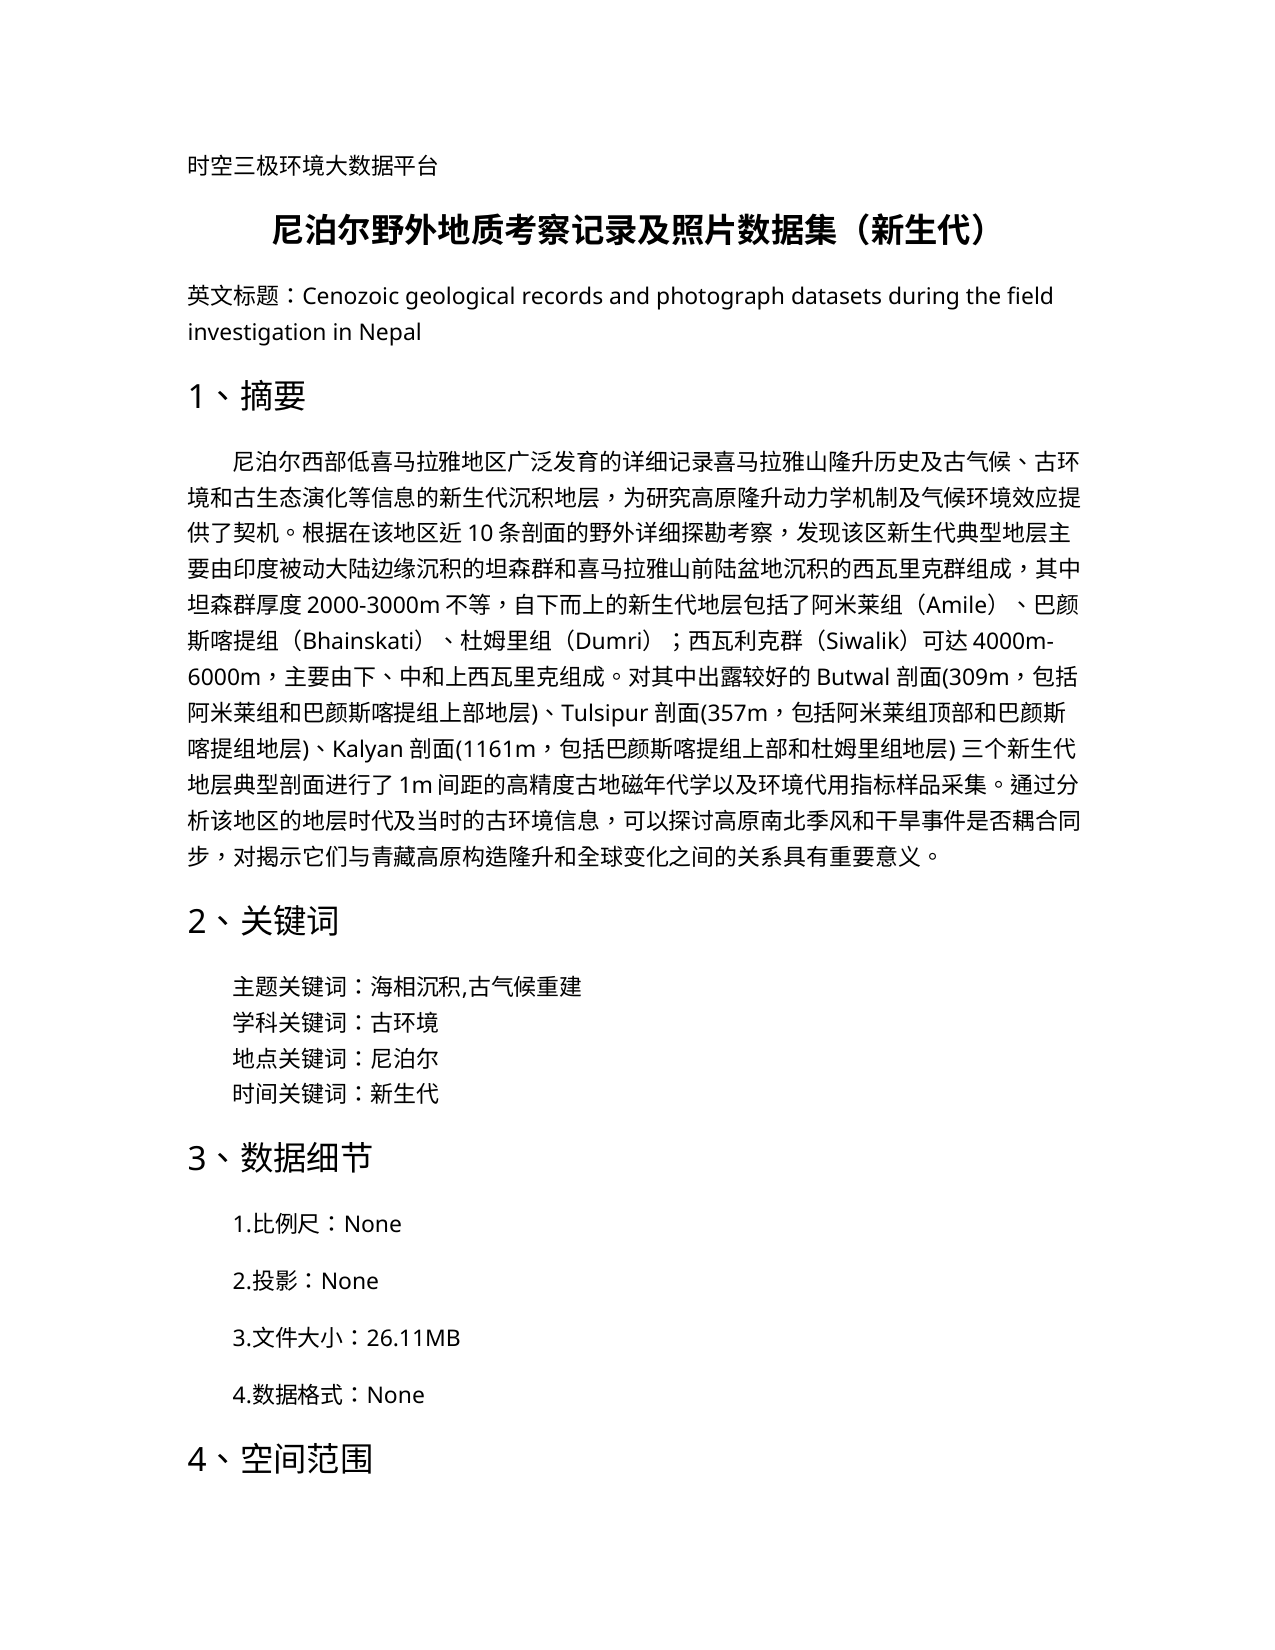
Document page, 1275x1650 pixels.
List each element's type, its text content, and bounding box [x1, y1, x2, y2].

text 1、摘要 [187, 372, 1087, 418]
text 4、空间范围 [187, 1435, 1087, 1481]
text 时空三极环境大数据平台 [187, 150, 1087, 181]
text 尼泊尔西部低喜马拉雅地区广泛发育的详细记录喜马拉雅山隆升历史及古气候、古环境和古生态演化等信息的新生代沉积地层，为研究高原隆升动力学机制及气候环境效应提供了契机。根据在该地区近10条剖面的野外详细探勘考察，发现该区新生代典型地层主要由印度被动大陆边缘沉积的坦森群和喜马拉雅山前陆盆地沉积的西瓦里克群组成，其中坦森群厚度2000-3000m不等，自下而上的新生代地层包括了阿米莱组（Amile）、巴颜斯喀提组（Bhainskati）、杜姆里组（Dumri）；西瓦利克群（Siwalik）可达4000m-6000m，主要由下、中和上西瓦里克组成。对其中出露较好的Butwal 剖面(309m，包括阿米莱组和巴颜斯喀提组上部地层)、Tulsipur 剖面(357m，包括阿米莱组顶部和巴颜斯喀提组地层)、Kalyan 剖面(1161m，包括巴颜斯喀提组上部和杜姆里组地层) 三个新生代地层典型剖面进行了1m间距的高精度古地磁年代学以及环境代用指标样品采集。通过分析该地区的地层时代及当时的古环境信息，可以探讨高原南北季风和干旱事件是否耦合同步，对揭示它们与青藏高原构造隆升和全球变化之间的关系具有重要意义。 [187, 446, 1087, 872]
text 1.比例尺：None [232, 1208, 1087, 1239]
text 2、关键词 [187, 898, 1087, 943]
text 英文标题：Cenozoic geological records and photograph datasets during the field investigation in Nepal [187, 280, 1087, 347]
text 3、数据细节 [187, 1135, 1087, 1181]
text 尼泊尔野外地质考察记录及照片数据集（新生代） [187, 207, 1087, 252]
text 3.文件大小：26.11MB [232, 1322, 1087, 1353]
text 主题关键词：海相沉积,古气候重建 学科关键词：古环境 地点关键词：尼泊尔 时间关键词：新生代 [232, 971, 1087, 1110]
text 4.数据格式：None [232, 1378, 1087, 1410]
text 2.投影：None [232, 1265, 1087, 1296]
